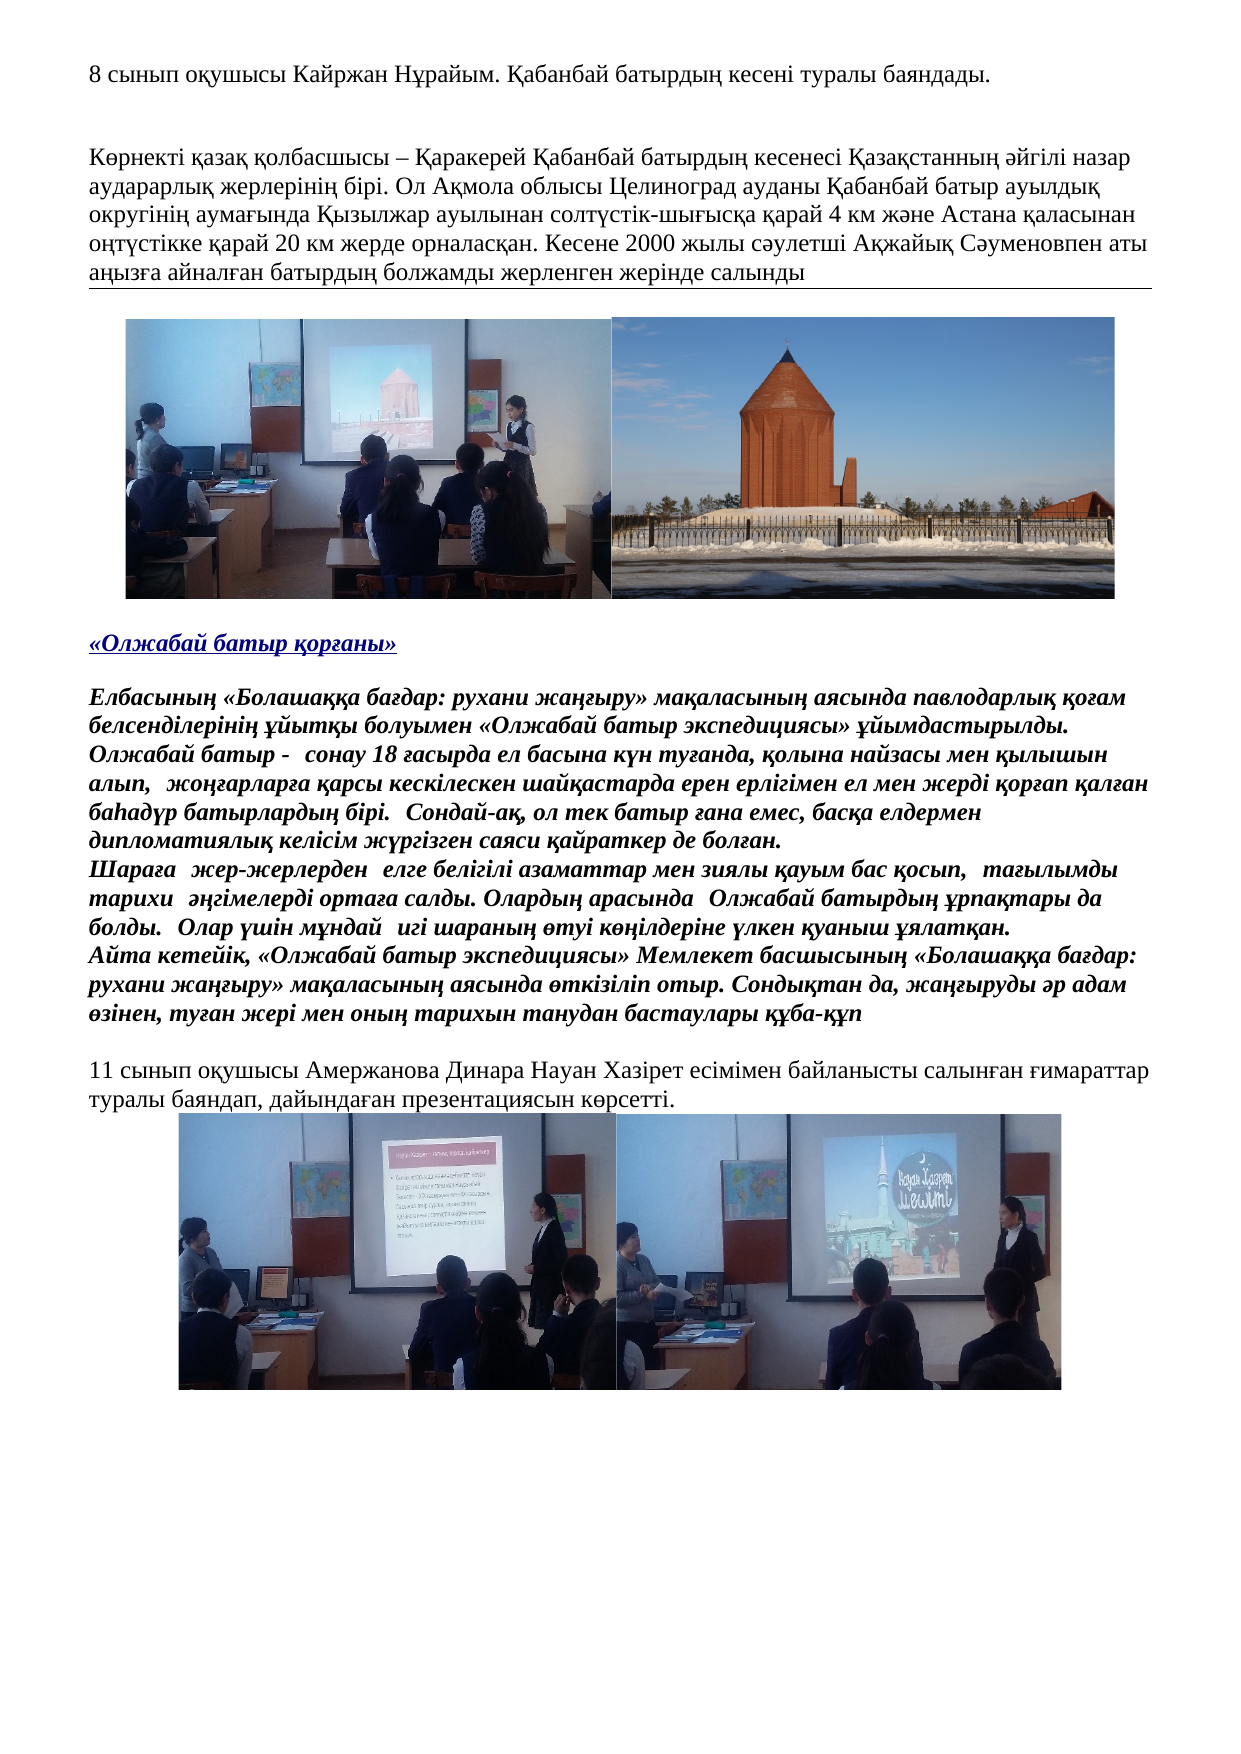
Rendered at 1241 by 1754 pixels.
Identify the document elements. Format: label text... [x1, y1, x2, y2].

picture [178, 1113, 1062, 1390]
picture [125, 317, 1115, 599]
text Елбасының «Болашаққа бағдар: рухани жаңғыру» мақаласының аясында павлодарлық қоғам белсенділерінің ұйытқы болуымен «Олжабай батыр экспедициясы» ұйымдастырылды. Олжабай батыр - сонау 18 ғасырда ел басына күн туғанда, қолына найзасы мен қылышын алып, жоңғарларға қарсы кескілескен шайқастарда ерен ерлігімен ел мен жерді қорғап қалған баһадүр батырлардың бірі. Сондай-ақ, ол тек батыр ғана емес, басқа елдермен дипломатиялық келісім жүргізген саяси қайраткер де болған. [89, 682, 1152, 854]
subtitle 11 сынып оқушысы Амержанова Динара Науан Хазірет есімімен байланысты салынған ғимараттар туралы баяндап, дайындаған презентациясын көрсетті. [89, 1056, 1152, 1113]
text Шараға жер-жерлерден елге белігілі азаматтар мен зиялы қауым бас қосып, тағылымды тарихи әңгімелерді ортаға салды. Олардың арасында Олжабай батырдың ұрпақтары да болды. Олар үшін мұндай игі шараның өтуі көңілдеріне үлкен қуаныш ұялатқан. [89, 854, 1152, 941]
text Айта кетейік, «Олжабай батыр экспедициясы» Мемлекет басшысының «Болашаққа бағдар: рухани жаңғыру» мақаласының аясында өткізіліп отыр. Сондықтан да, жаңғыруды әр адам өзінен, туған жері мен оның тарихын танудан бастаулары құба-құп [89, 941, 1152, 1027]
text Көрнекті қазақ қолбасшысы – Қаракерей Қабанбай батырдың кесенесі Қазақстанның әйгілі назар аударарлық жерлерінің бірі. Ол Ақмола облысы Целиноград ауданы Қабанбай батыр ауылдық округінің аумағында Қызылжар ауылынан солтүстік-шығысқа қарай 4 км және Астана қаласынан оңтүстікке қарай 20 км жерде орналасқан. Кесене 2000 жылы сәулетші Ақжайық Сәуменовпен аты аңызға айналған батырдың болжамды жерленген жерінде салынды [89, 142, 1152, 288]
list 8 сынып оқушысы Кайржан Нұрайым. Қабанбай батырдың кесені туралы баяндады. [89, 59, 1152, 88]
text «Олжабай батыр қорғаны» [89, 628, 1152, 656]
